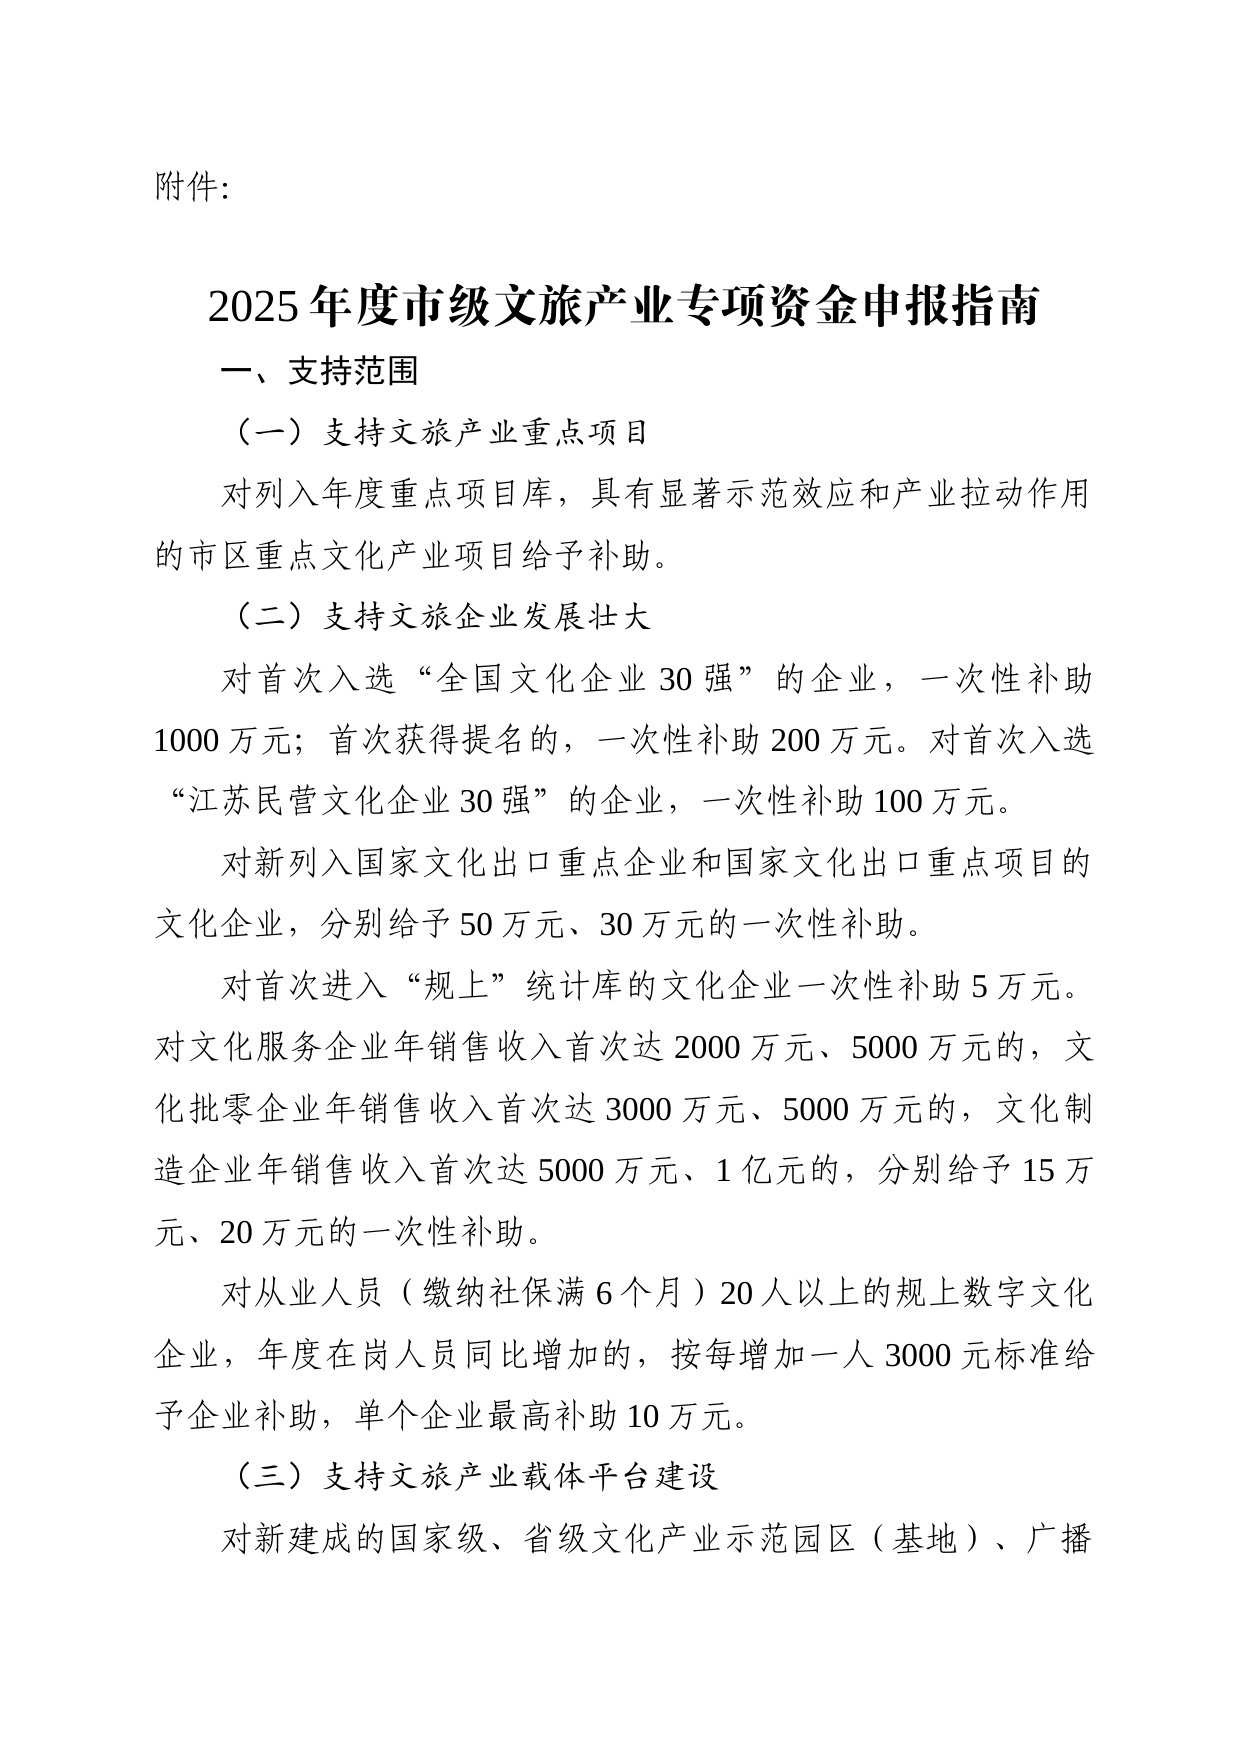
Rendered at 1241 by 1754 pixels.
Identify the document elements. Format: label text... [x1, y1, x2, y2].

text （二）支持文旅企业发展壮大 [153, 579, 1096, 641]
text 对列入年度重点项目库，具有显著示范效应和产业拉动作用的市区重点文化产业项目给予补助。 [153, 456, 1096, 579]
text 对首次入选“全国文化企业30强”的企业，一次性补助1000万元；首次获得提名的，一次性补助200万元。对首次入选“江苏民营文化企业30强”的企业，一次性补助100万元。 [153, 641, 1096, 825]
list 支持范围 [153, 333, 1096, 395]
text （一）支持文旅产业重点项目 [153, 395, 1096, 456]
text 附件： [153, 149, 1096, 211]
text 2025年度市级文旅产业专项资金申报指南 [153, 272, 1096, 333]
text 对首次进入“规上”统计库的文化企业一次性补助5万元。对文化服务企业年销售收入首次达2000万元、5000万元的，文化批零企业年销售收入首次达3000万元、5000万元的，文化制造企业年销售收入首次达5000万元、1亿元的，分别给予15万元、20万元的一次性补助。 [153, 948, 1096, 1255]
text 对从业人员（缴纳社保满6个月）20人以上的规上数字文化企业，年度在岗人员同比增加的，按每增加一人3000元标准给予企业补助，单个企业最高补助10万元。 [153, 1255, 1096, 1440]
text 对新列入国家文化出口重点企业和国家文化出口重点项目的文化企业，分别给予50万元、30万元的一次性补助。 [153, 825, 1096, 948]
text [153, 1501, 1096, 1563]
text （三）支持文旅产业载体平台建设 [153, 1440, 1096, 1501]
